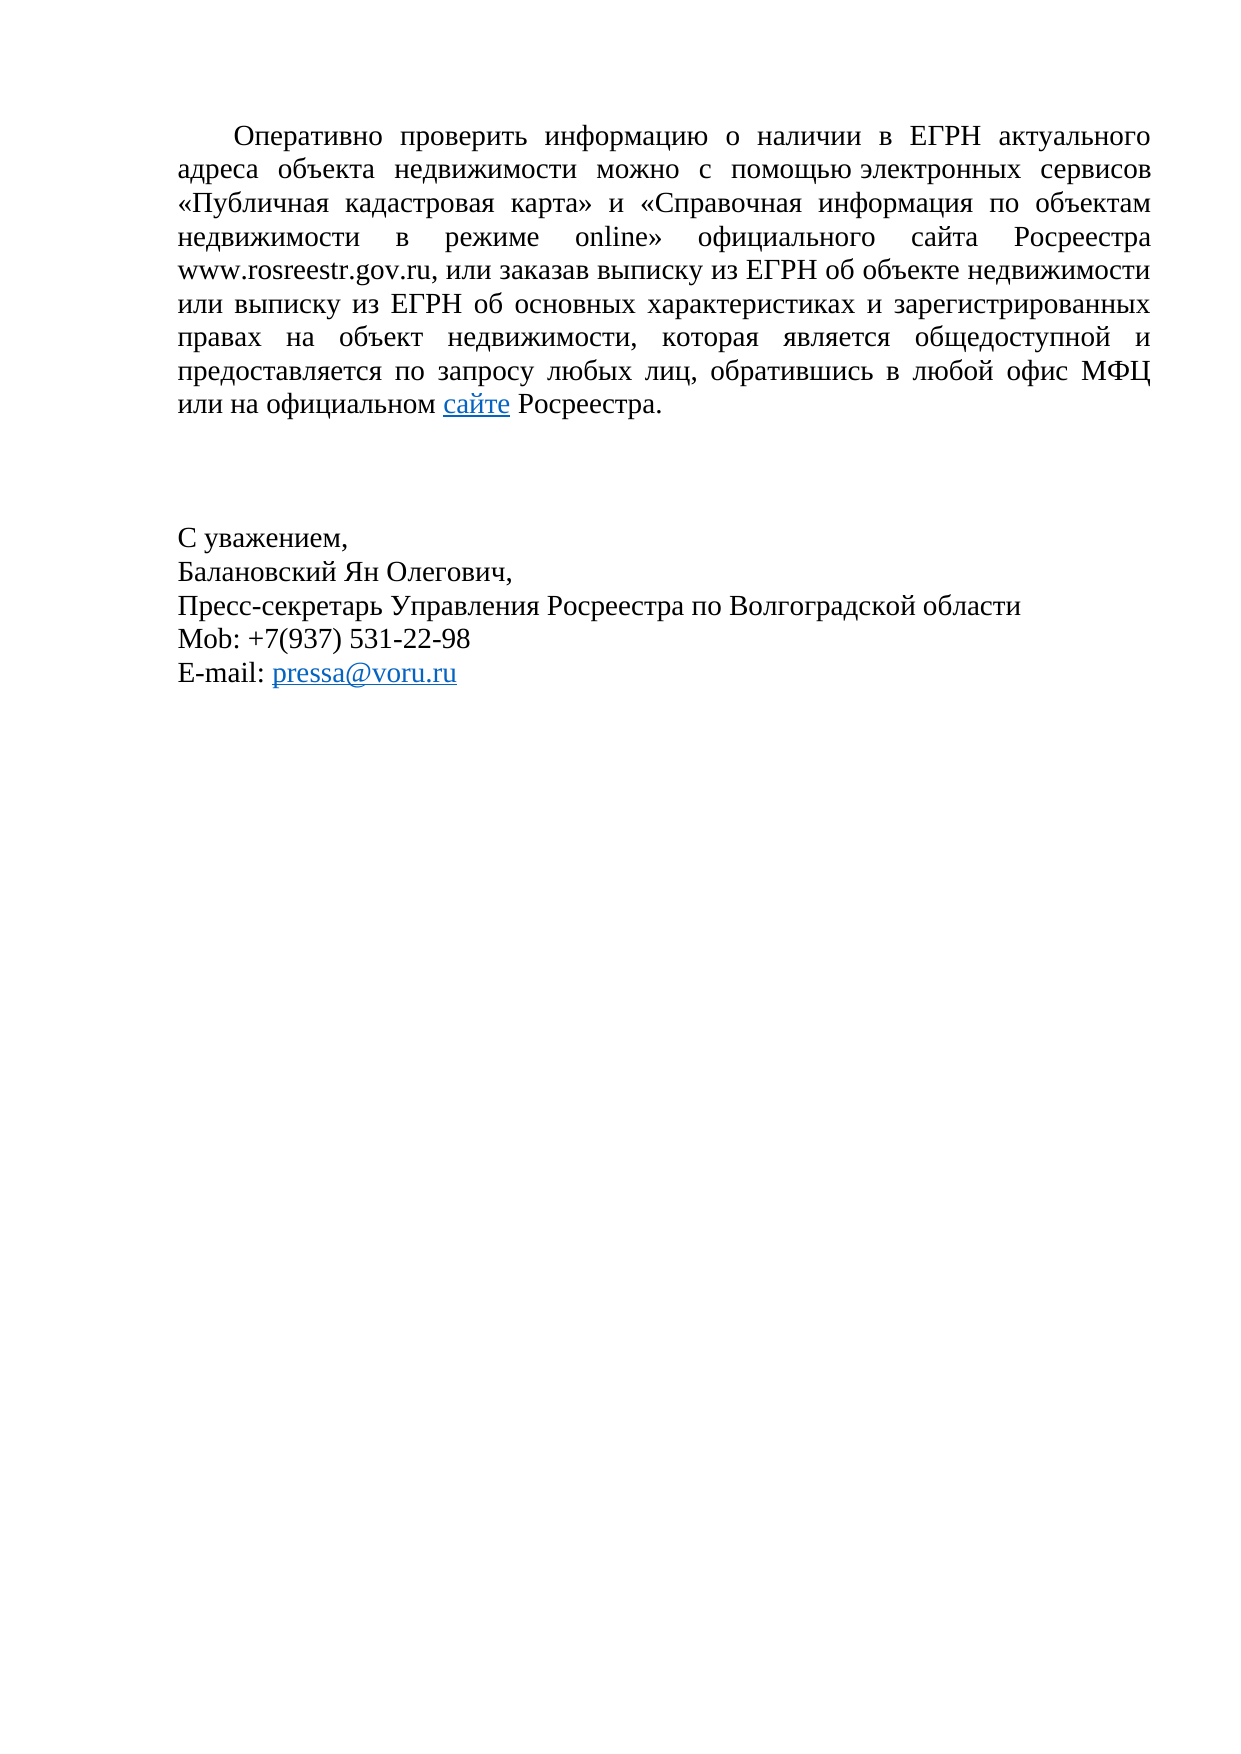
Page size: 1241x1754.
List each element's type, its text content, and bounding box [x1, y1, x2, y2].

text E-mail: pressa@voru.ru [177, 655, 1152, 688]
text С уважением, [177, 521, 1152, 554]
text Балановский Ян Олегович, [177, 554, 1152, 588]
text Пресс-секретарь Управления Росреестра по Волгоградской области [177, 588, 1152, 621]
text Mob: +7(937) 531-22-98 [177, 621, 1152, 655]
text Оперативно проверить информацию о наличии в ЕГРН актуального адреса объекта недвижимости можно с помощью электронных сервисов «Публичная кадастровая карта» и «Справочная информация по объектам недвижимости в режиме online» официального сайта Росреестра www.rosreestr.gov.ru, или заказав выписку из ЕГРН об объекте недвижимости или выписку из ЕГРН об основных характеристиках и зарегистрированных правах на объект недвижимости, которая является общедоступной и предоставляется по запросу любых лиц, обратившись в любой офис МФЦ или на официальном сайте Росреестра. [177, 118, 1152, 420]
